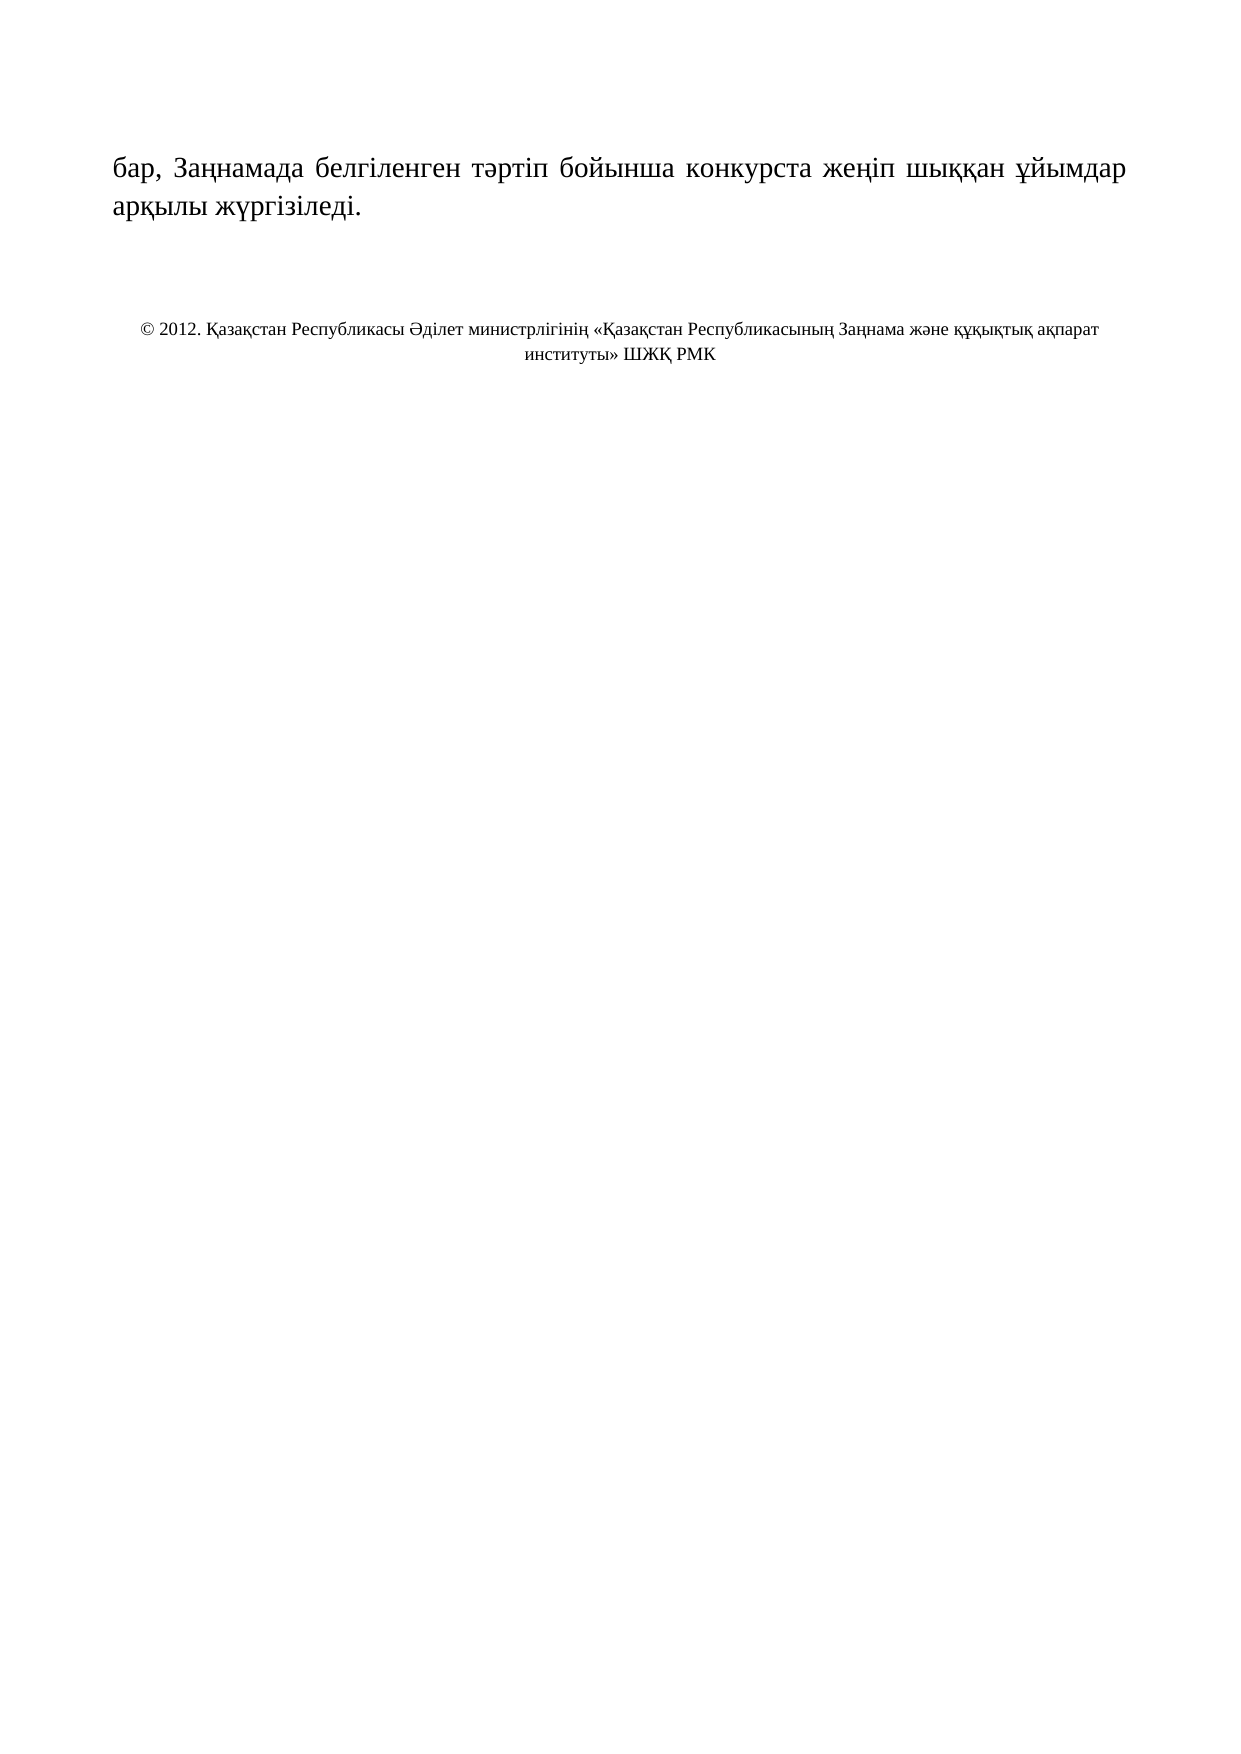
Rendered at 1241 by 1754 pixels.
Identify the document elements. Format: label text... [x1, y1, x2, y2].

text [112, 150, 1128, 222]
text © 2012. Қазақстан Республикасы Әділет министрлігінің «Қазақстан Республикасының Заңнама және құқықтық ақпарат институты» ШЖҚ РМК [112, 318, 1128, 364]
